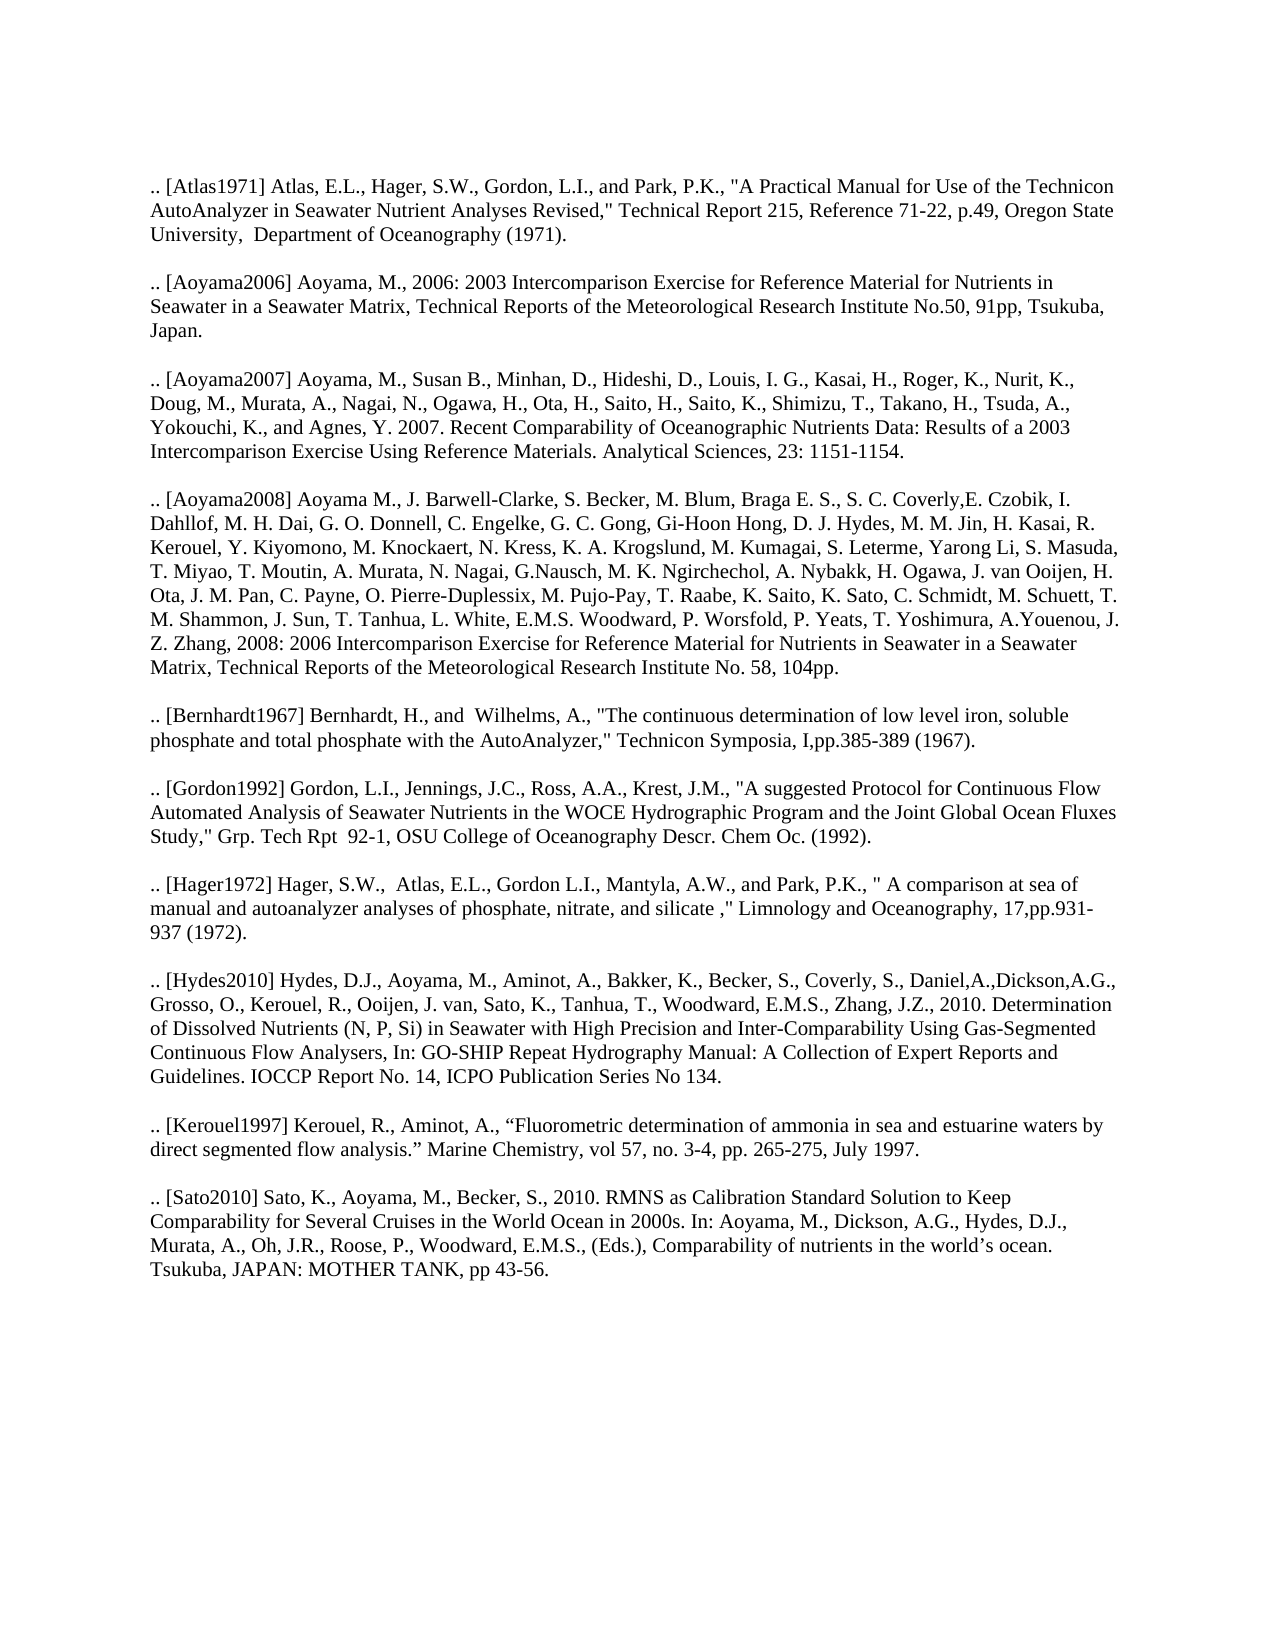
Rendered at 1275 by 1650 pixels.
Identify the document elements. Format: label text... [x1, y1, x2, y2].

text .. [Aoyama2006] Aoyama, M., 2006: 2003 Intercomparison Exercise for Reference Material for Nutrients in Seawater in a Seawater Matrix, Technical Reports of the Meteorological Research Institute No.50, 91pp, Tsukuba, Japan. [150, 270, 1125, 342]
text .. [Sato2010] Sato, K., Aoyama, M., Becker, S., 2010. RMNS as Calibration Standard Solution to Keep Comparability for Several Cruises in the World Ocean in 2000s. In: Aoyama, M., Dickson, A.G., Hydes, D.J., Murata, A., Oh, J.R., Roose, P., Woodward, E.M.S., (Eds.), Comparability of nutrients in the world’s ocean. Tsukuba, JAPAN: MOTHER TANK, pp 43-56. [150, 1185, 1125, 1281]
text .. [Hager1972] Hager, S.W., Atlas, E.L., Gordon L.I., Mantyla, A.W., and Park, P.K., " A comparison at sea of manual and autoanalyzer analyses of phosphate, nitrate, and silicate ," Limnology and Oceanography, 17,pp.931-937 (1972). [150, 872, 1125, 944]
text .. [Aoyama2008] Aoyama M., J. Barwell-Clarke, S. Becker, M. Blum, Braga E. S., S. C. Coverly,E. Czobik, I. Dahllof, M. H. Dai, G. O. Donnell, C. Engelke, G. C. Gong, Gi-Hoon Hong, D. J. Hydes, M. M. Jin, H. Kasai, R. Kerouel, Y. Kiyomono, M. Knockaert, N. Kress, K. A. Krogslund, M. Kumagai, S. Leterme, Yarong Li, S. Masuda, T. Miyao, T. Moutin, A. Murata, N. Nagai, G.Nausch, M. K. Ngirchechol, A. Nybakk, H. Ogawa, J. van Ooijen, H. Ota, J. M. Pan, C. Payne, O. Pierre-Duplessix, M. Pujo-Pay, T. Raabe, K. Saito, K. Sato, C. Schmidt, M. Schuett, T. M. Shammon, J. Sun, T. Tanhua, L. White, E.M.S. Woodward, P. Worsfold, P. Yeats, T. Yoshimura, A.Youenou, J. Z. Zhang, 2008: 2006 Intercomparison Exercise for Reference Material for Nutrients in Seawater in a Seawater Matrix, Technical Reports of the Meteorological Research Institute No. 58, 104pp. [150, 487, 1125, 679]
text .. [Bernhardt1967] Bernhardt, H., and Wilhelms, A., "The continuous determination of low level iron, soluble phosphate and total phosphate with the AutoAnalyzer," Technicon Symposia, I,pp.385-389 (1967). [150, 703, 1125, 752]
text .. [Atlas1971] Atlas, E.L., Hager, S.W., Gordon, L.I., and Park, P.K., "A Practical Manual for Use of the Technicon AutoAnalyzer in Seawater Nutrient Analyses Revised," Technical Report 215, Reference 71-22, p.49, Oregon State University, Department of Oceanography (1971). [150, 174, 1125, 246]
text .. [Hydes2010] Hydes, D.J., Aoyama, M., Aminot, A., Bakker, K., Becker, S., Coverly, S., Daniel,A.,Dickson,A.G., Grosso, O., Kerouel, R., Ooijen, J. van, Sato, K., Tanhua, T., Woodward, E.M.S., Zhang, J.Z., 2010. Determination of Dissolved Nutrients (N, P, Si) in Seawater with High Precision and Inter-Comparability Using Gas-Segmented Continuous Flow Analysers, In: GO-SHIP Repeat Hydrography Manual: A Collection of Expert Reports and Guidelines. IOCCP Report No. 14, ICPO Publication Series No 134. [150, 968, 1125, 1088]
text .. [Aoyama2007] Aoyama, M., Susan B., Minhan, D., Hideshi, D., Louis, I. G., Kasai, H., Roger, K., Nurit, K., Doug, M., Murata, A., Nagai, N., Ogawa, H., Ota, H., Saito, H., Saito, K., Shimizu, T., Takano, H., Tsuda, A., Yokouchi, K., and Agnes, Y. 2007. Recent Comparability of Oceanographic Nutrients Data: Results of a 2003 Intercomparison Exercise Using Reference Materials. Analytical Sciences, 23: 1151-1154. [150, 367, 1125, 463]
text .. [Kerouel1997] Kerouel, R., Aminot, A., “Fluorometric determination of ammonia in sea and estuarine waters by direct segmented flow analysis.” Marine Chemistry, vol 57, no. 3-4, pp. 265-275, July 1997. [150, 1112, 1125, 1161]
text .. [Gordon1992] Gordon, L.I., Jennings, J.C., Ross, A.A., Krest, J.M., "A suggested Protocol for Continuous Flow Automated Analysis of Seawater Nutrients in the WOCE Hydrographic Program and the Joint Global Ocean Fluxes Study," Grp. Tech Rpt 92-1, OSU College of Oceanography Descr. Chem Oc. (1992). [150, 776, 1125, 848]
